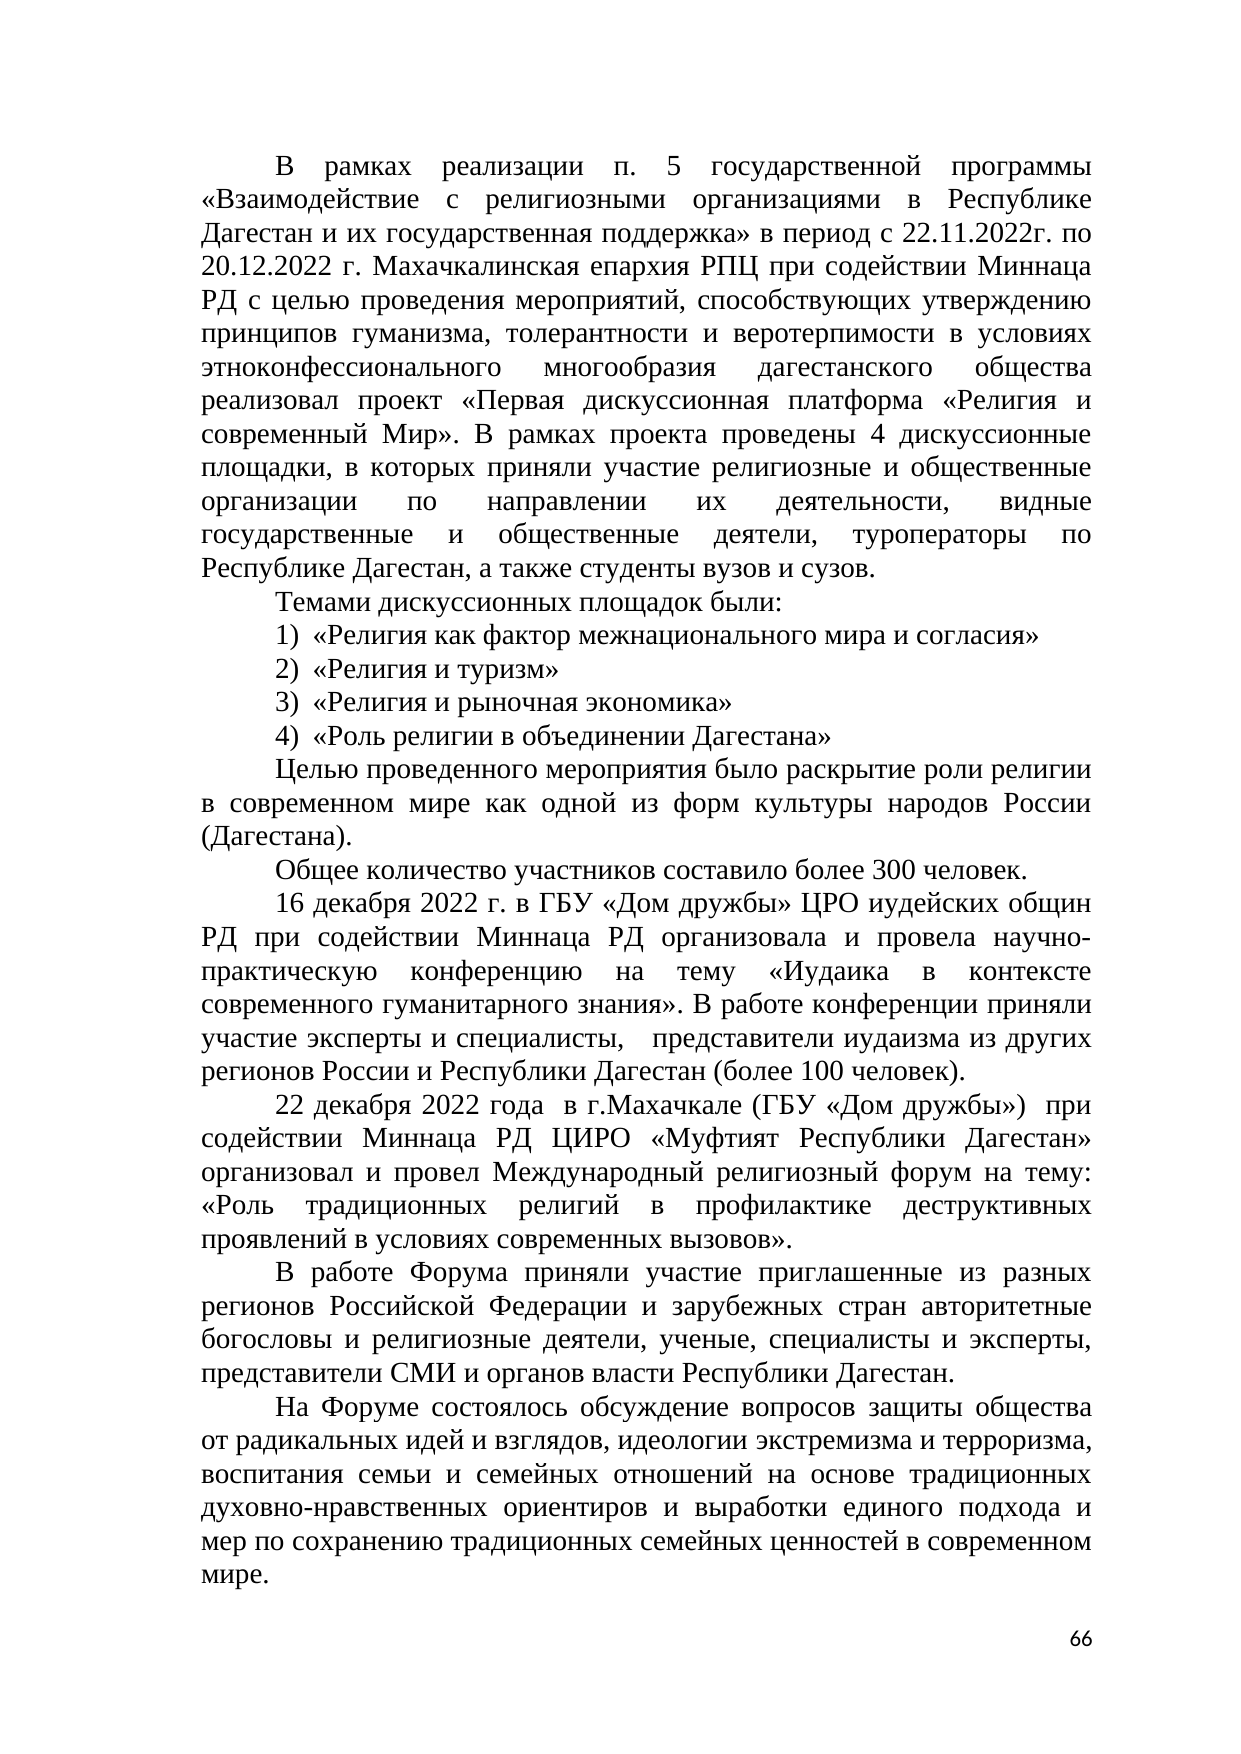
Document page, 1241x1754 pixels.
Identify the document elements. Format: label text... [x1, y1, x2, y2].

text Целью проведенного мероприятия было раскрытие роли религии в современном мире как одной из форм культуры народов России (Дагестана). [201, 751, 1092, 852]
text 16 декабря 2022 г. в ГБУ «Дом дружбы» ЦРО иудейских общин РД при содействии Миннаца РД организовала и провела научно-практическую конференцию на тему «Иудаика в контексте современного гуманитарного знания». В работе конференции приняли участие эксперты и специалисты, представители иудаизма из других регионов России и Республики Дагестан (более 100 человек). [201, 886, 1092, 1087]
list «Религия и рыночная экономика» [275, 684, 1092, 718]
list «Религия и туризм» [275, 651, 1092, 684]
text Общее количество участников составило более 300 человек. [201, 852, 1092, 886]
text Темами дискуссионных площадок были: [201, 584, 1092, 617]
text На Форуме состоялось обсуждение вопросов защиты общества от радикальных идей и взглядов, идеологии экстремизма и терроризма, воспитания семьи и семейных отношений на основе традиционных духовно-нравственных ориентиров и выработки единого подхода и мер по сохранению традиционных семейных ценностей в современном мире. [201, 1389, 1092, 1590]
text В рамках реализации п. 5 государственной программы «Взаимодействие с религиозными организациями в Республике Дагестан и их государственная поддержка» в период с 22.11.2022г. по 20.12.2022 г. Махачкалинская епархия РПЦ при содействии Миннаца РД с целью проведения мероприятий, способствующих утверждению принципов гуманизма, толерантности и веротерпимости в условиях этноконфессионального многообразия дагестанского общества реализовал проект «Первая дискуссионная платформа «Религия и современный Мир». В рамках проекта проведены 4 дискуссионные площадки, в которых приняли участие религиозные и общественные организации по направлении их деятельности, видные государственные и общественные деятели, туроператоры по Республике Дагестан, а также студенты вузов и сузов. [201, 148, 1092, 584]
text В работе Форума приняли участие приглашенные из разных регионов Российской Федерации и зарубежных стран авторитетные богословы и религиозные деятели, ученые, специалисты и эксперты, представители СМИ и органов власти Республики Дагестан. [201, 1254, 1092, 1389]
list «Роль религии в объединении Дагестана» [275, 718, 1092, 751]
list «Религия как фактор межнационального мира и согласия» [275, 617, 1092, 651]
text 22 декабря 2022 года в г.Махачкале (ГБУ «Дом дружбы») при содействии Миннаца РД ЦИРО «Муфтият Республики Дагестан» организовал и провел Международный религиозный форум на тему: «Роль традиционных религий в профилактике деструктивных проявлений в условиях современных вызовов». [201, 1087, 1092, 1254]
